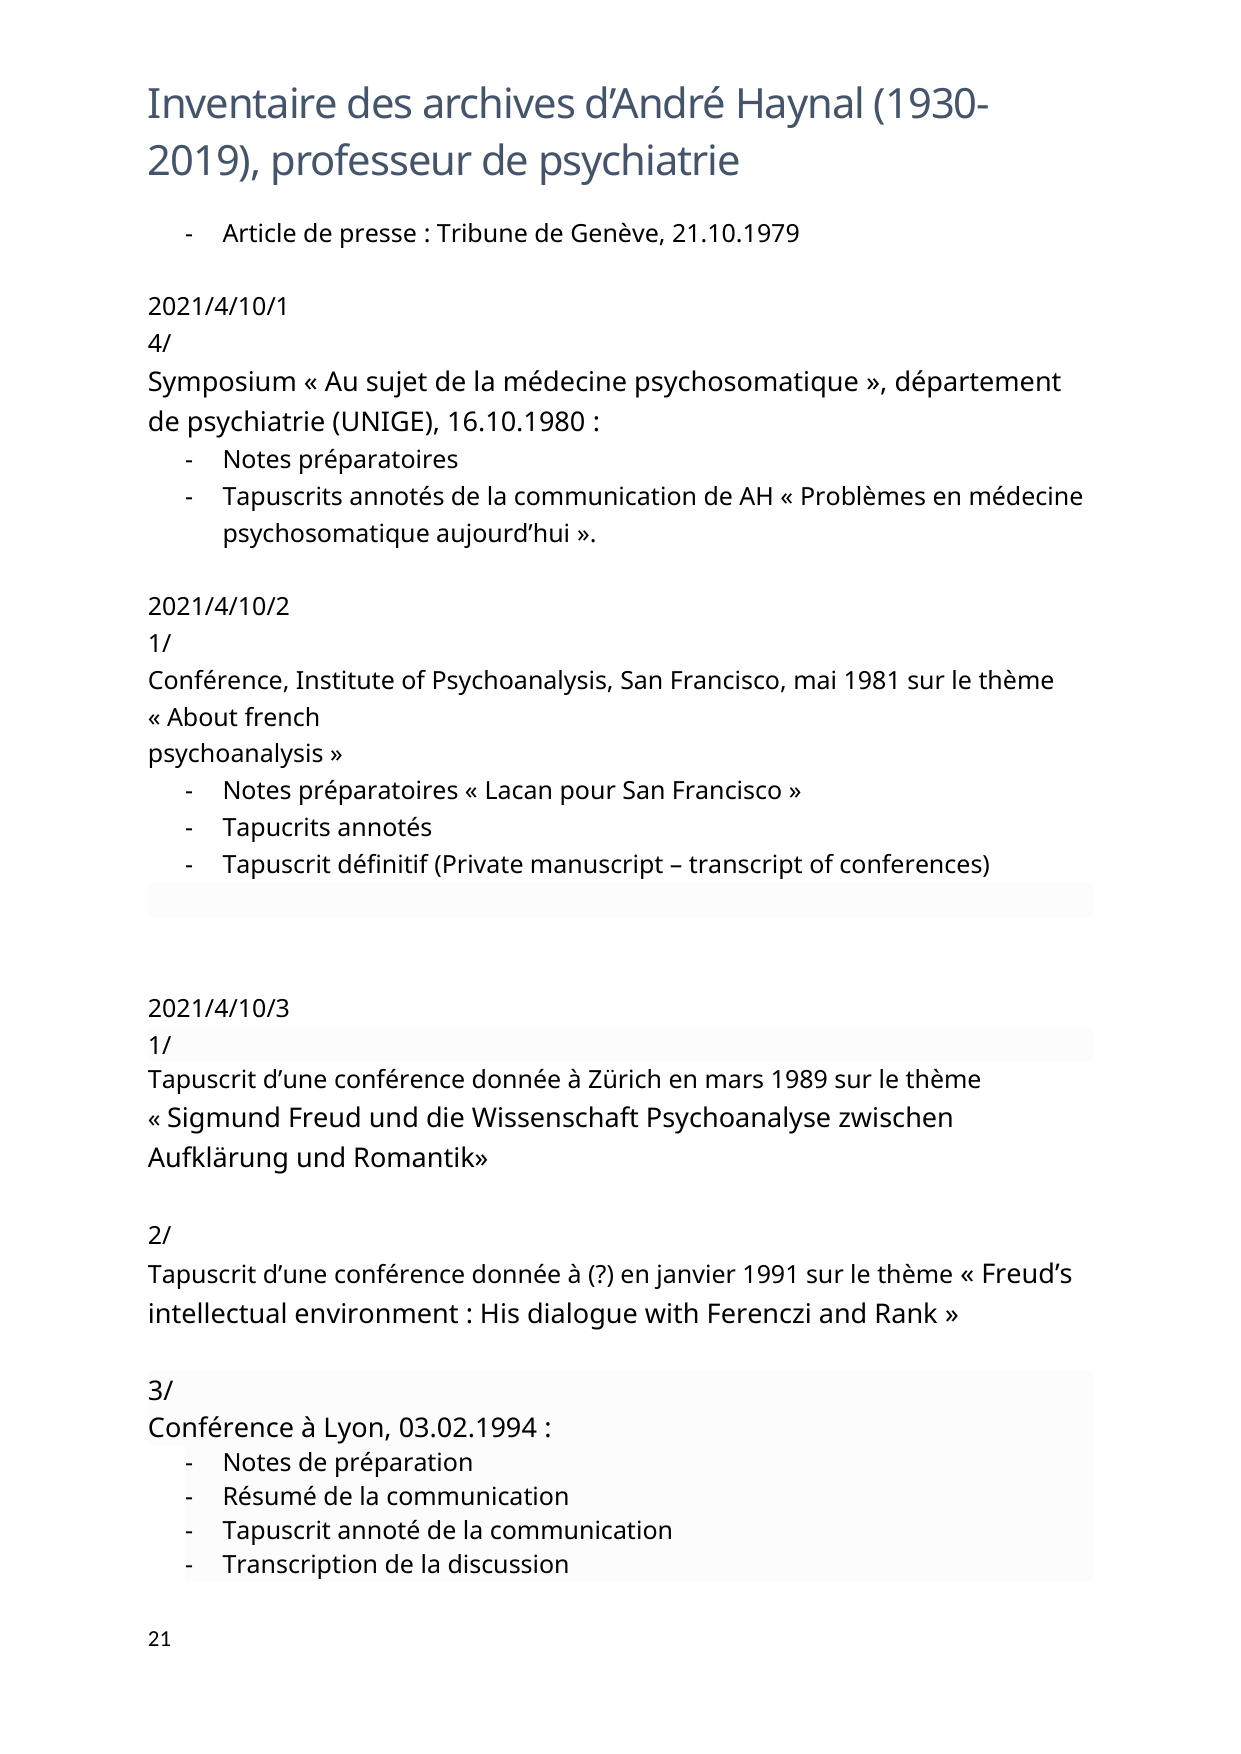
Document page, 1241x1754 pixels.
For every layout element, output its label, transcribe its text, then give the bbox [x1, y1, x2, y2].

list Tapucrits annotés [185, 810, 1093, 844]
text 2021/4/10/2 [148, 589, 1093, 623]
list Tapuscrits annotés de la communication de AH « Problèmes en médecine psychosomatique aujourd’hui ». [185, 479, 1093, 549]
list Tapuscrit définitif (Private manuscript – transcript of conferences) [185, 846, 1093, 881]
text 2021/4/10/3 [148, 991, 1093, 1025]
text 1/ [148, 626, 1093, 660]
list Notes préparatoires [185, 442, 1093, 476]
text 2/ [148, 1218, 1093, 1252]
list Notes préparatoires « Lacan pour San Francisco » [185, 773, 1093, 807]
text Tapuscrit d’une conférence donnée à (?) en janvier 1991 sur le thème « Freud’s intellectual environment : His dialogue with Ferenczi and Rank » [148, 1255, 1093, 1331]
text 1/ [148, 1028, 1093, 1062]
list Transcription de la discussion [185, 1547, 1093, 1581]
list Notes de préparation [185, 1445, 1093, 1479]
list Tapuscrit annoté de la communication [185, 1513, 1093, 1547]
text Conférence, Institute of Psychoanalysis, San Francisco, mai 1981 sur le thème « About french [148, 663, 1093, 733]
text Tapuscrit d’une conférence donnée à Zürich en mars 1989 sur le thème « Sigmund Freud und die Wissenschaft Psychoanalyse zwischen Aufklärung und Romantik» [148, 1062, 1093, 1175]
text 4/ [148, 326, 1093, 360]
text 2021/4/10/1 [148, 289, 1093, 323]
text Symposium « Au sujet de la médecine psychosomatique », département de psychiatrie (UNIGE), 16.10.1980 : [148, 362, 1093, 439]
list Article de presse : Tribune de Genève, 21.10.1979 [185, 215, 1093, 249]
text 3/ [148, 1371, 1093, 1408]
list Résumé de la communication [185, 1479, 1093, 1513]
text Conférence à Lyon, 03.02.1994 : [148, 1408, 1093, 1445]
text psychoanalysis » [148, 736, 1093, 770]
